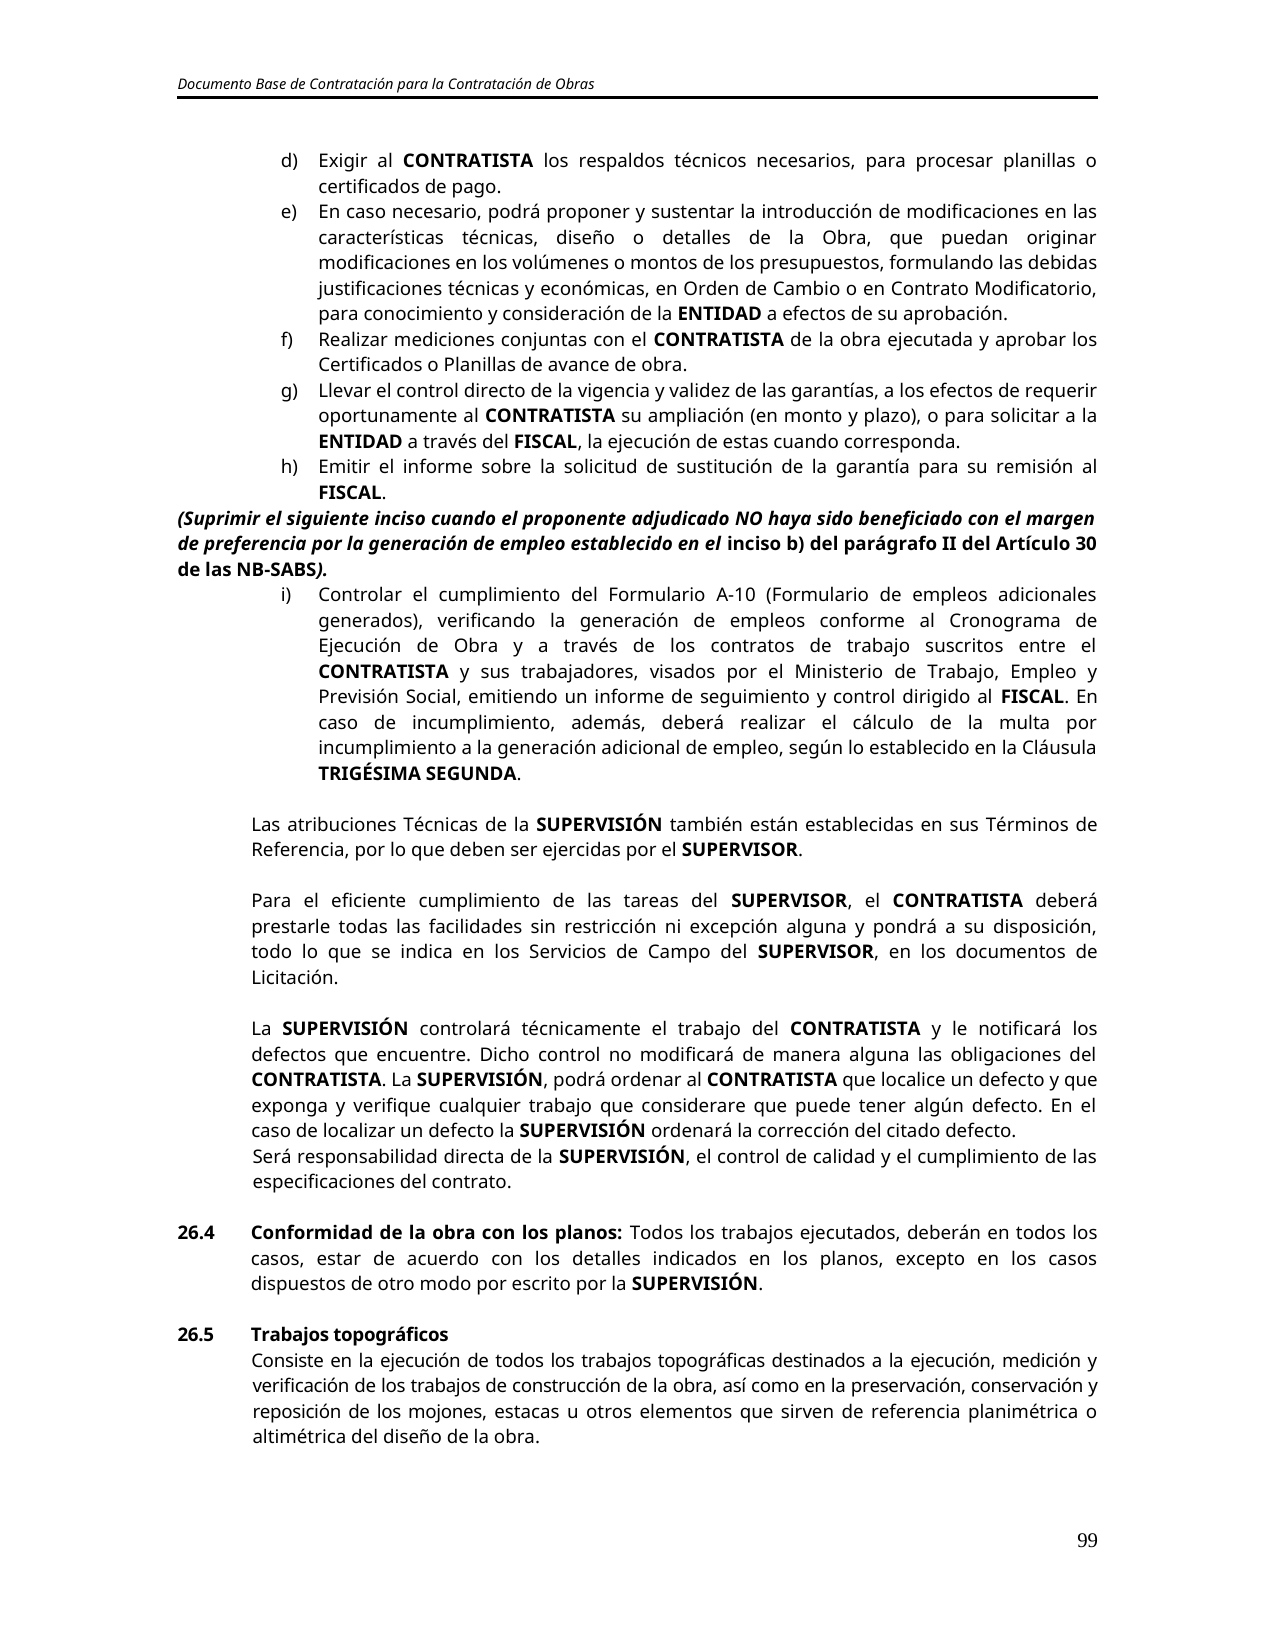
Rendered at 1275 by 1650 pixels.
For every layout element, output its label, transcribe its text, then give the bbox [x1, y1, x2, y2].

list Emitir el informe sobre la solicitud de sustitución de la garantía para su remisión al FISCAL. [281, 454, 1098, 505]
list En caso necesario, podrá proponer y sustentar la introducción de modificaciones en las características técnicas, diseño o detalles de la Obra, que puedan originar modificaciones en los volúmenes o montos de los presupuestos, formulando las debidas justificaciones técnicas y económicas, en Orden de Cambio o en Contrato Modificatorio, para conocimiento y consideración de la ENTIDAD a efectos de su aprobación. [281, 199, 1098, 326]
text Consiste en la ejecución de todos los trabajos topográficas destinados a la ejecución, medición y verificación de los trabajos de construcción de la obra, así como en la preservación, conservación y reposición de los mojones, estacas u otros elementos que sirven de referencia planimétrica o altimétrica del diseño de la obra. [251, 1347, 1098, 1449]
text La SUPERVISIÓN controlará técnicamente el trabajo del CONTRATISTA y le notificará los defectos que encuentre. Dicho control no modificará de manera alguna las obligaciones del CONTRATISTA. La SUPERVISIÓN, podrá ordenar al CONTRATISTA que localice un defecto y que exponga y verifique cualquier trabajo que considerare que puede tener algún defecto. En el caso de localizar un defecto la SUPERVISIÓN ordenará la corrección del citado defecto. [251, 1015, 1098, 1143]
text Las atribuciones Técnicas de la SUPERVISIÓN también están establecidas en sus Términos de Referencia, por lo que deben ser ejercidas por el SUPERVISOR. [251, 811, 1098, 862]
list Controlar el cumplimiento del Formulario A-10 (Formulario de empleos adicionales generados), verificando la generación de empleos conforme al Cronograma de Ejecución de Obra y a través de los contratos de trabajo suscritos entre el CONTRATISTA y sus trabajadores, visados por el Ministerio de Trabajo, Empleo y Previsión Social, emitiendo un informe de seguimiento y control dirigido al FISCAL. En caso de incumplimiento, además, deberá realizar el cálculo de la multa por incumplimiento a la generación adicional de empleo, según lo establecido en la Cláusula TRIGÉSIMA SEGUNDA. [281, 581, 1098, 786]
list Trabajos topográficos [177, 1322, 1098, 1347]
text (Suprimir el siguiente inciso cuando el proponente adjudicado NO haya sido beneficiado con el margen de preferencia por la generación de empleo establecido en el inciso b) del parágrafo II del Artículo 30 de las NB-SABS). [177, 505, 1098, 581]
list Realizar mediciones conjuntas con el CONTRATISTA de la obra ejecutada y aprobar los Certificados o Planillas de avance de obra. [281, 326, 1098, 377]
list Conformidad de la obra con los planos: Todos los trabajos ejecutados, deberán en todos los casos, estar de acuerdo con los detalles indicados en los planos, excepto en los casos dispuestos de otro modo por escrito por la SUPERVISIÓN. [177, 1219, 1098, 1296]
text Será responsabilidad directa de la SUPERVISIÓN, el control de calidad y el cumplimiento de las especificaciones del contrato. [252, 1143, 1098, 1194]
list Llevar el control directo de la vigencia y validez de las garantías, a los efectos de requerir oportunamente al CONTRATISTA su ampliación (en monto y plazo), o para solicitar a la ENTIDAD a través del FISCAL, la ejecución de estas cuando corresponda. [281, 377, 1098, 454]
list Exigir al CONTRATISTA los respaldos técnicos necesarios, para procesar planillas o certificados de pago. [281, 148, 1098, 199]
text Para el eficiente cumplimiento de las tareas del SUPERVISOR, el CONTRATISTA deberá prestarle todas las facilidades sin restricción ni excepción alguna y pondrá a su disposición, todo lo que se indica en los Servicios de Campo del SUPERVISOR, en los documentos de Licitación. [251, 888, 1098, 990]
